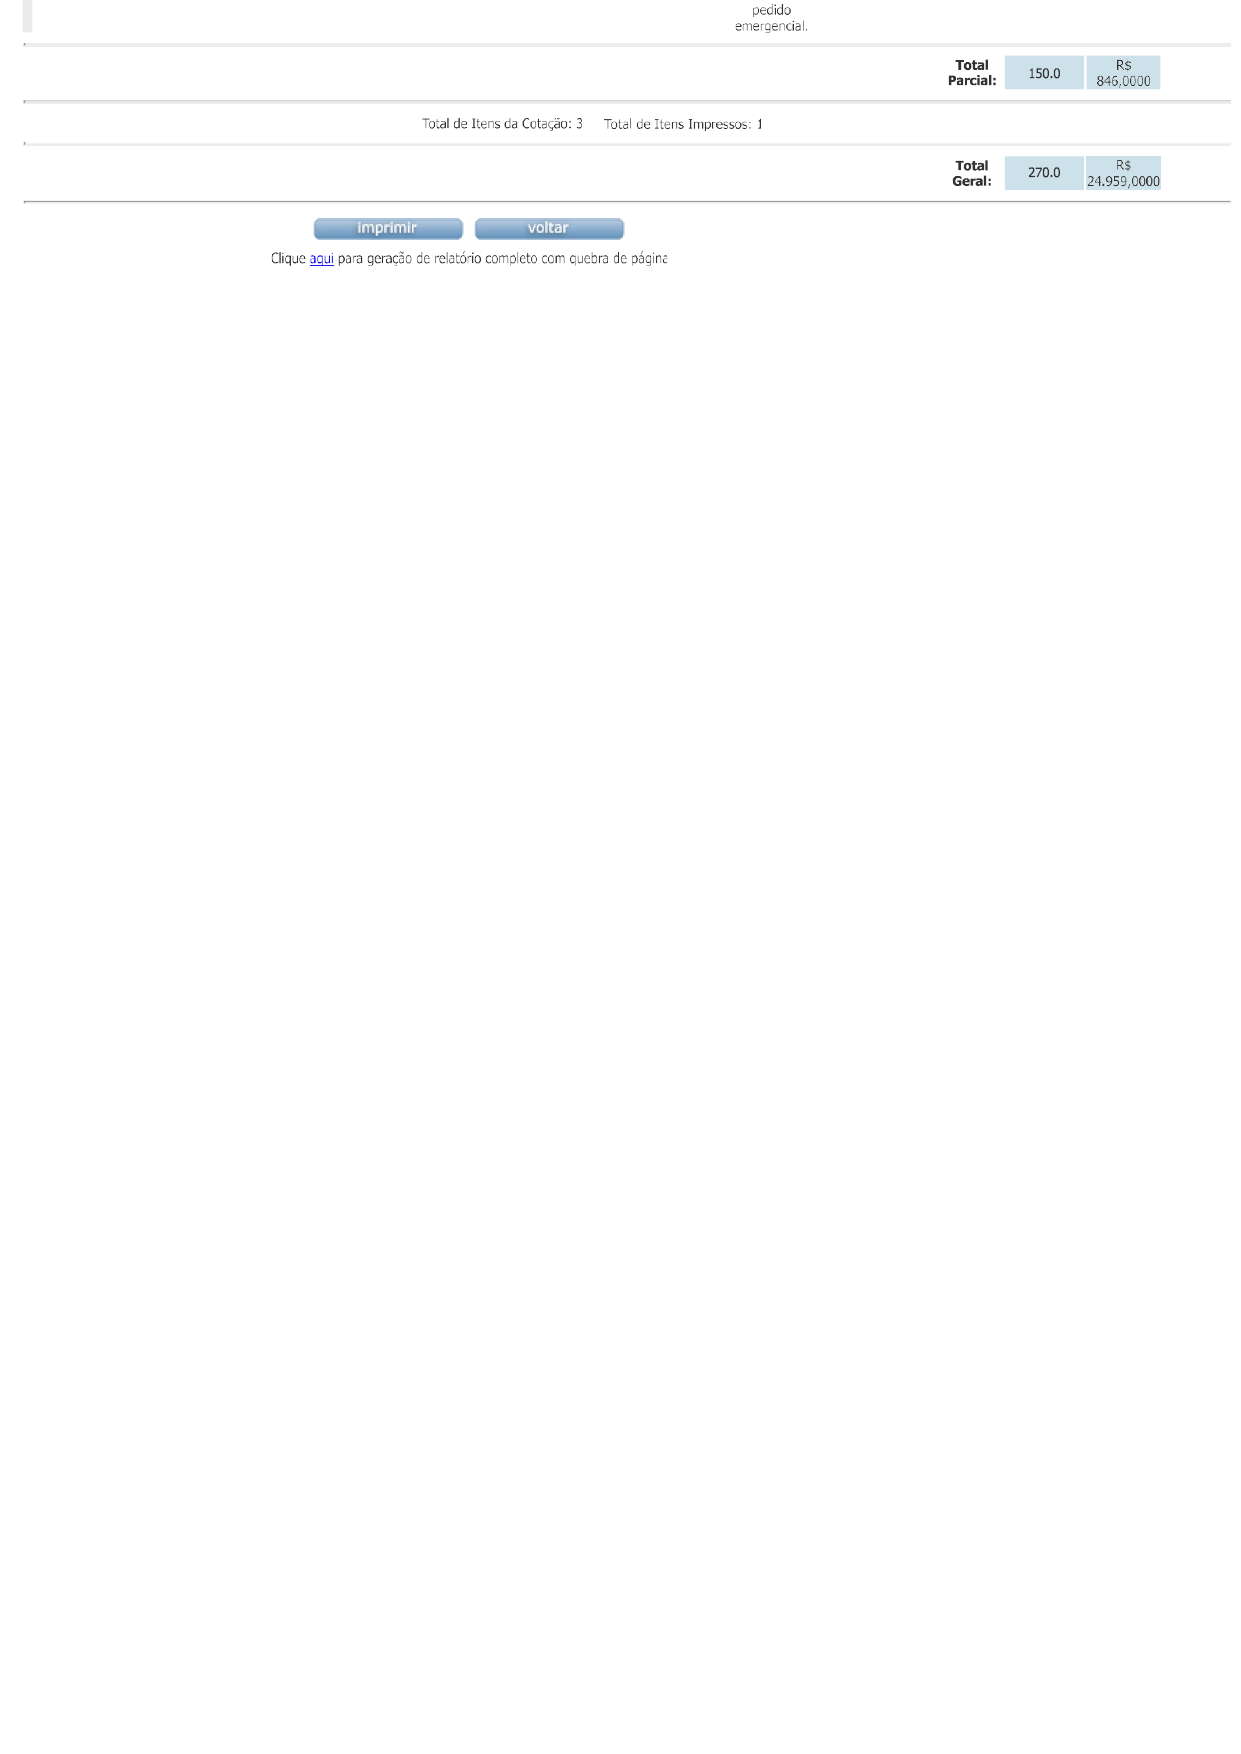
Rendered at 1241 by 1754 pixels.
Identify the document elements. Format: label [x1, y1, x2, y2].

picture [422, 118, 582, 131]
picture [25, 100, 1230, 104]
picture [24, 43, 1230, 47]
picture [25, 142, 1230, 146]
picture [604, 118, 762, 131]
picture [1097, 59, 1150, 88]
picture [474, 218, 627, 240]
picture [735, 4, 807, 33]
picture [271, 251, 668, 266]
picture [313, 218, 466, 240]
picture [1086, 156, 1161, 190]
